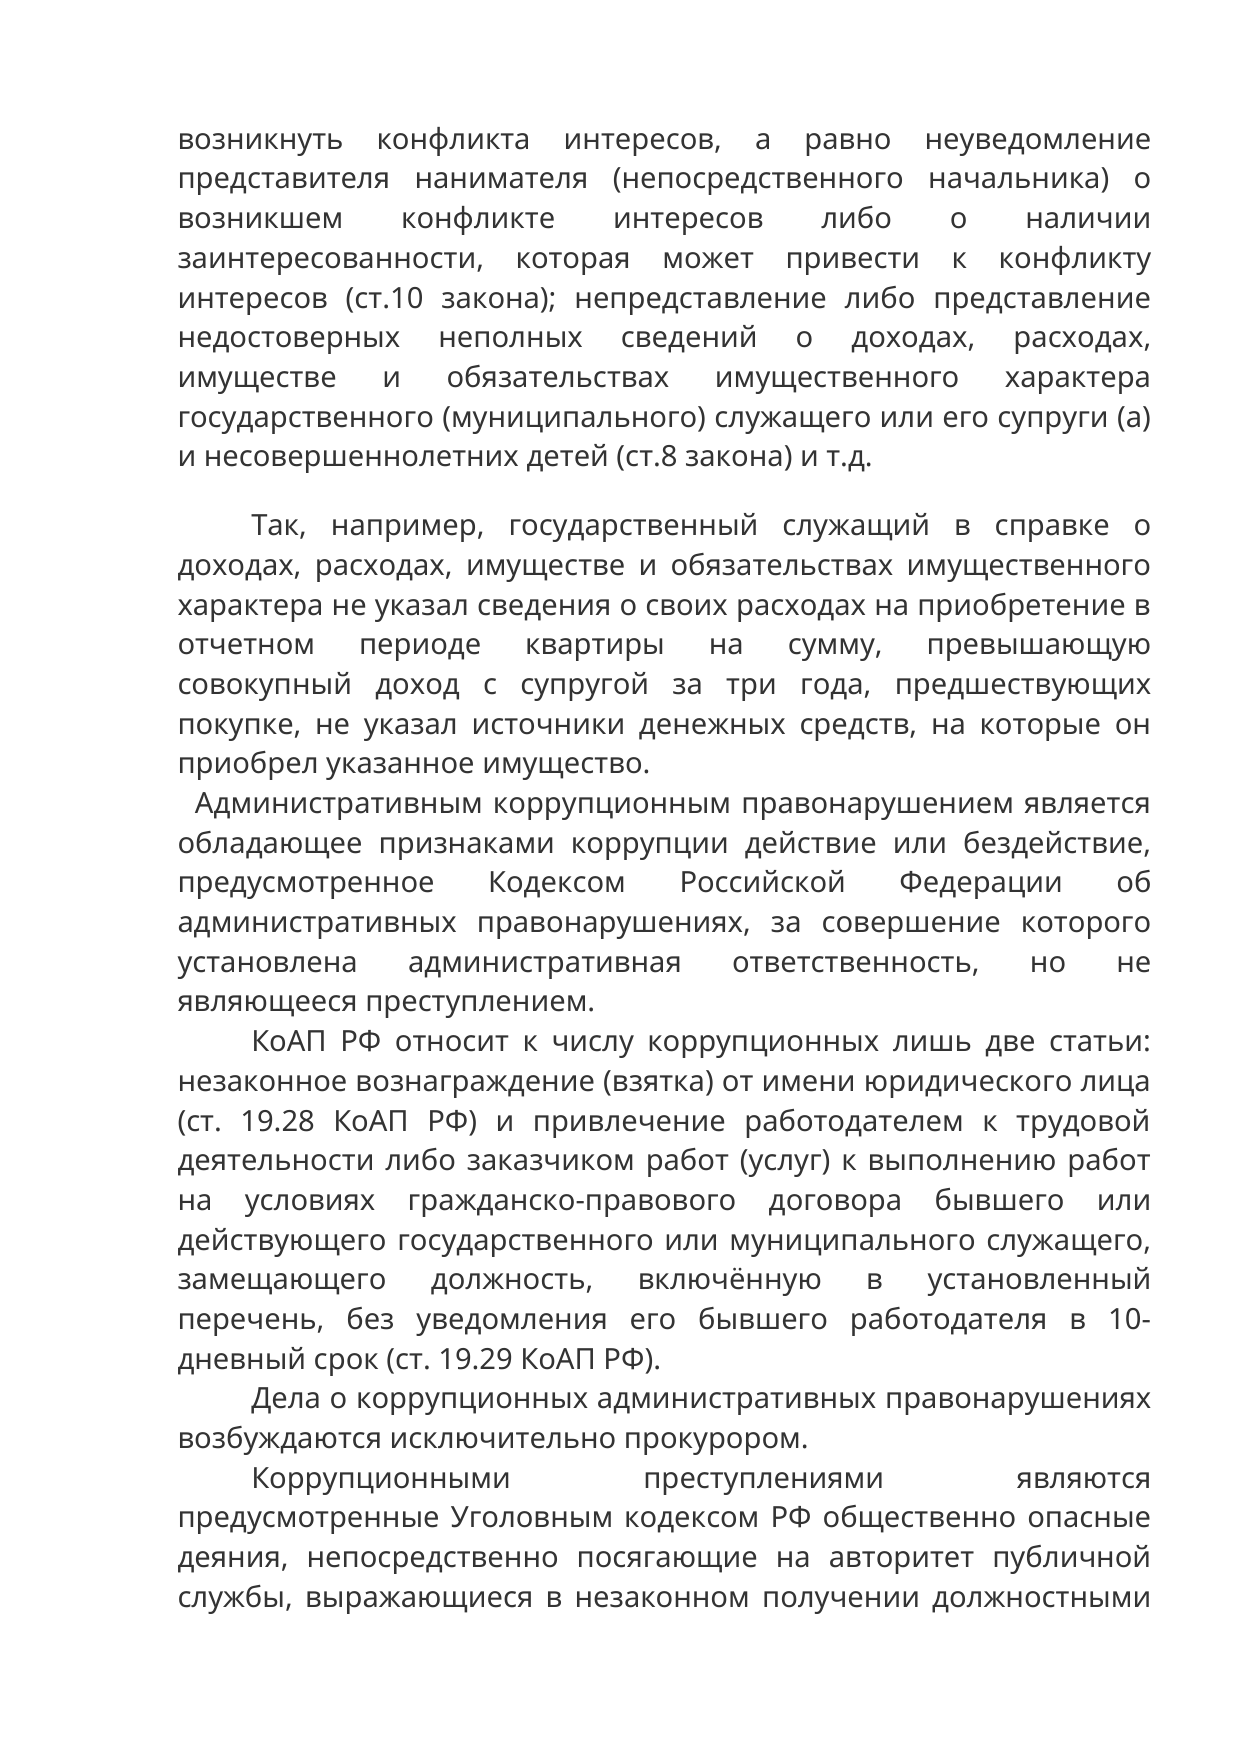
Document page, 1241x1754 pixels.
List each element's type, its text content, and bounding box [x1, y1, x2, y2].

text Административным коррупционным правонарушением является обладающее признаками коррупции действие или бездействие, предусмотренное Кодексом Российской Федерации об административных правонарушениях, за совершение которого установлена административная ответственность, но не являющееся преступлением. [177, 782, 1152, 1020]
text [177, 118, 1152, 475]
text Дела о коррупционных административных правонарушениях возбуждаются исключительно прокурором. [177, 1378, 1152, 1457]
text Так, например, государственный служащий в справке о доходах, расходах, имуществе и обязательствах имущественного характера не указал сведения о своих расходах на приобретение в отчетном периоде квартиры на сумму, превышающую совокупный доход с супругой за три года, предшествующих покупке, не указал источники денежных средств, на которые он приобрел указанное имущество. [177, 504, 1152, 782]
text КоАП РФ относит к числу коррупционных лишь две статьи: незаконное вознаграждение (взятка) от имени юридического лица (ст. 19.28 КоАП РФ) и привлечение работодателем к трудовой деятельности либо заказчиком работ (услуг) к выполнению работ на условиях гражданско-правового договора бывшего или действующего государственного или муниципального служащего, замещающего должность, включённую в установленный перечень, без уведомления его бывшего работодателя в 10-дневный срок (ст. 19.29 КоАП РФ). [177, 1020, 1152, 1378]
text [177, 1457, 1152, 1616]
